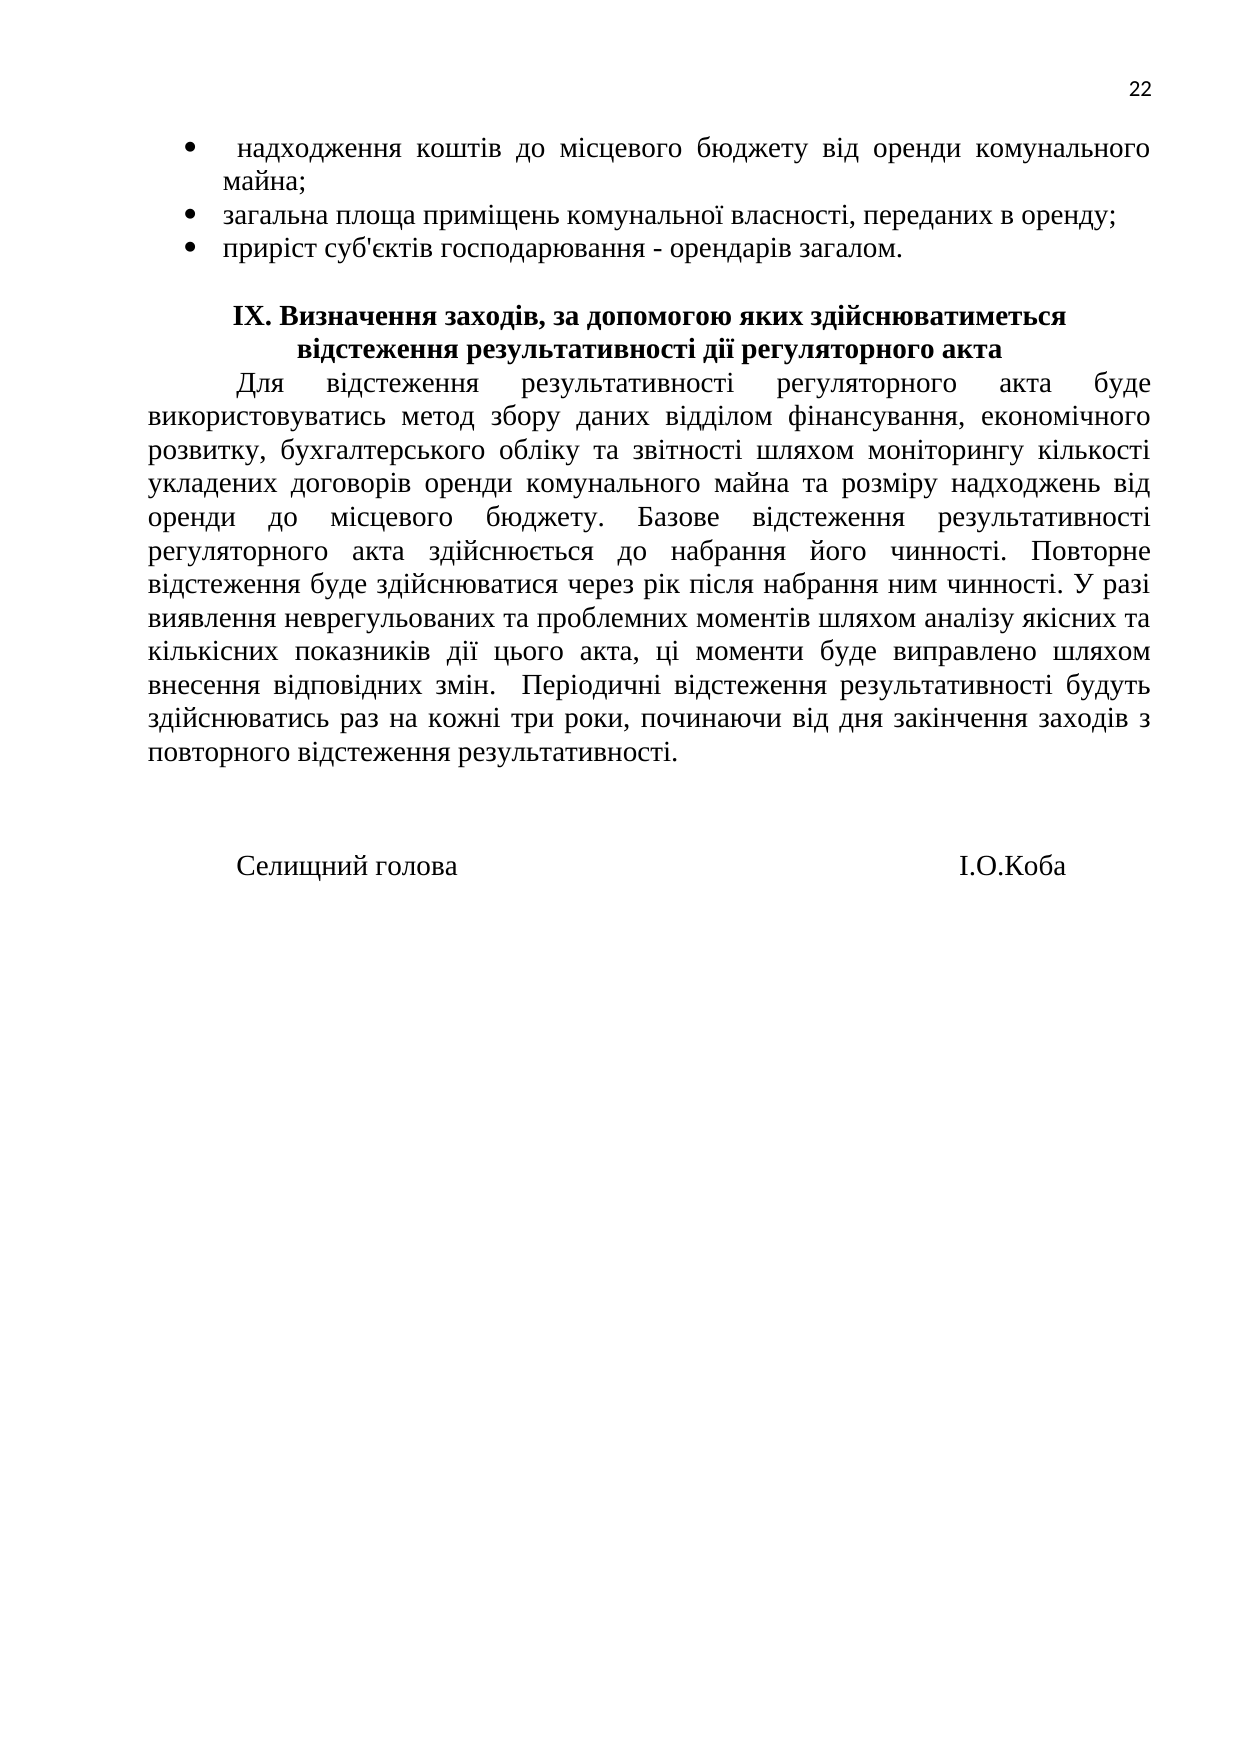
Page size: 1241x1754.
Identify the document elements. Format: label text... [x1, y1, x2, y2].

list приріст суб'єктів господарювання - орендарів загалом. [185, 231, 1152, 264]
list надходження коштів до місцевого бюджету від оренди комунального майна; [185, 130, 1152, 197]
list загальна площа приміщень комунальної власності, переданих в оренду; [185, 197, 1152, 231]
text Селищний голова І.О.Коба [148, 848, 1152, 881]
text Для відстеження результативності регуляторного акта буде використовуватись метод збору даних відділом фінансування, економічного розвитку, бухгалтерського обліку та звітності шляхом моніторингу кількості укладених договорів оренди комунального майна та розміру надходжень від оренди до місцевого бюджету. Базове відстеження результативності регуляторного акта здійснюється до набрання його чинності. Повторне відстеження буде здійснюватися через рік після набрання ним чинності. У разі виявлення неврегульованих та проблемних моментів шляхом аналізу якісних та кількісних показників дії цього акта, ці моменти буде виправлено шляхом внесення відповідних змін. Періодичні відстеження результативності будуть здійснюватись раз на кожні три роки, починаючи від дня закінчення заходів з повторного відстеження результативності. [148, 365, 1152, 767]
text IX. Визначення заходів, за допомогою яких здійснюватиметься відстеження результативності дії регуляторного акта [148, 298, 1152, 365]
